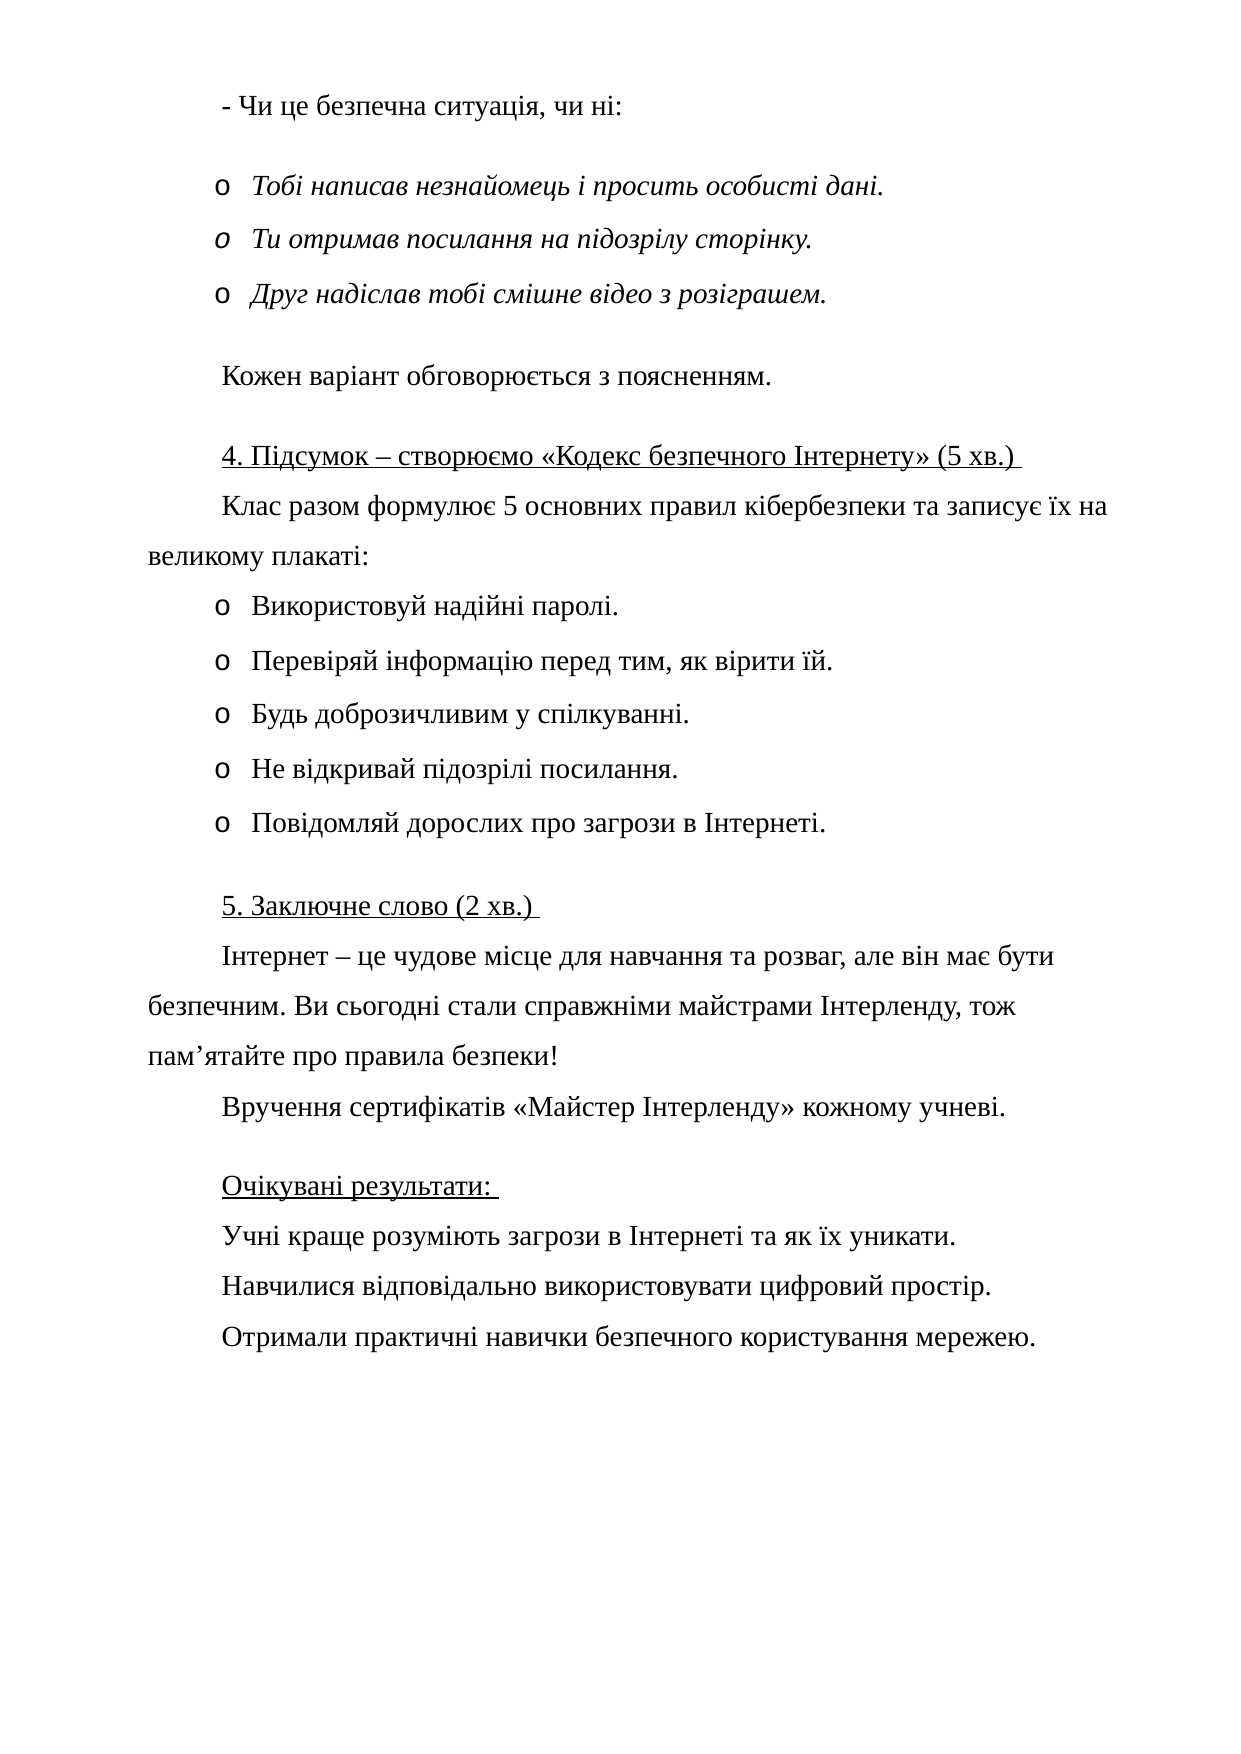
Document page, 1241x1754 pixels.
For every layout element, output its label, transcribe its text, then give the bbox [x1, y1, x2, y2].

text Учні краще розуміють загрози в Інтернеті та як їх уникати. [148, 1218, 1152, 1252]
text Клас разом формулює 5 основних правил кібербезпеки та записує їх на великому плакаті: [148, 488, 1152, 572]
list Перевіряй інформацію перед тим, як вірити їй. [213, 643, 1152, 679]
list Ти отримав посилання на підозрілу сторінку. [213, 222, 1152, 258]
text Кожен варіант обговорюється з поясненням. [148, 358, 1152, 392]
list Будь доброзичливим у спілкуванні. [213, 697, 1152, 733]
text Отримали практичні навички безпечного користування мережею. [148, 1319, 1152, 1352]
list Тобі написав незнайомець і просить особисті дані. [213, 168, 1152, 204]
list Повідомляй дорослих про загрози в Інтернеті. [213, 805, 1152, 841]
text - Чи це безпечна ситуація, чи ні: [148, 88, 1152, 122]
text Вручення сертифікатів «Майстер Інтерленду» кожному учневі. [148, 1089, 1152, 1122]
list Не відкривай підозрілі посилання. [213, 751, 1152, 787]
list Використовуй надійні паролі. [213, 588, 1152, 624]
list Друг надіслав тобі смішне відео з розіграшем. [213, 276, 1152, 312]
text Очікувані результати: [148, 1168, 1152, 1201]
text Інтернет – це чудове місце для навчання та розваг, але він має бути безпечним. Ви сьогодні стали справжніми майстрами Інтерленду, тож пам’ятайте про правила безпеки! [148, 938, 1152, 1072]
text 5. Заключне слово (2 хв.) [148, 888, 1152, 921]
text 4. Підсумок – створюємо «Кодекс безпечного Інтернету» (5 хв.) [148, 438, 1152, 471]
text Навчилися відповідально використовувати цифровий простір. [148, 1268, 1152, 1302]
